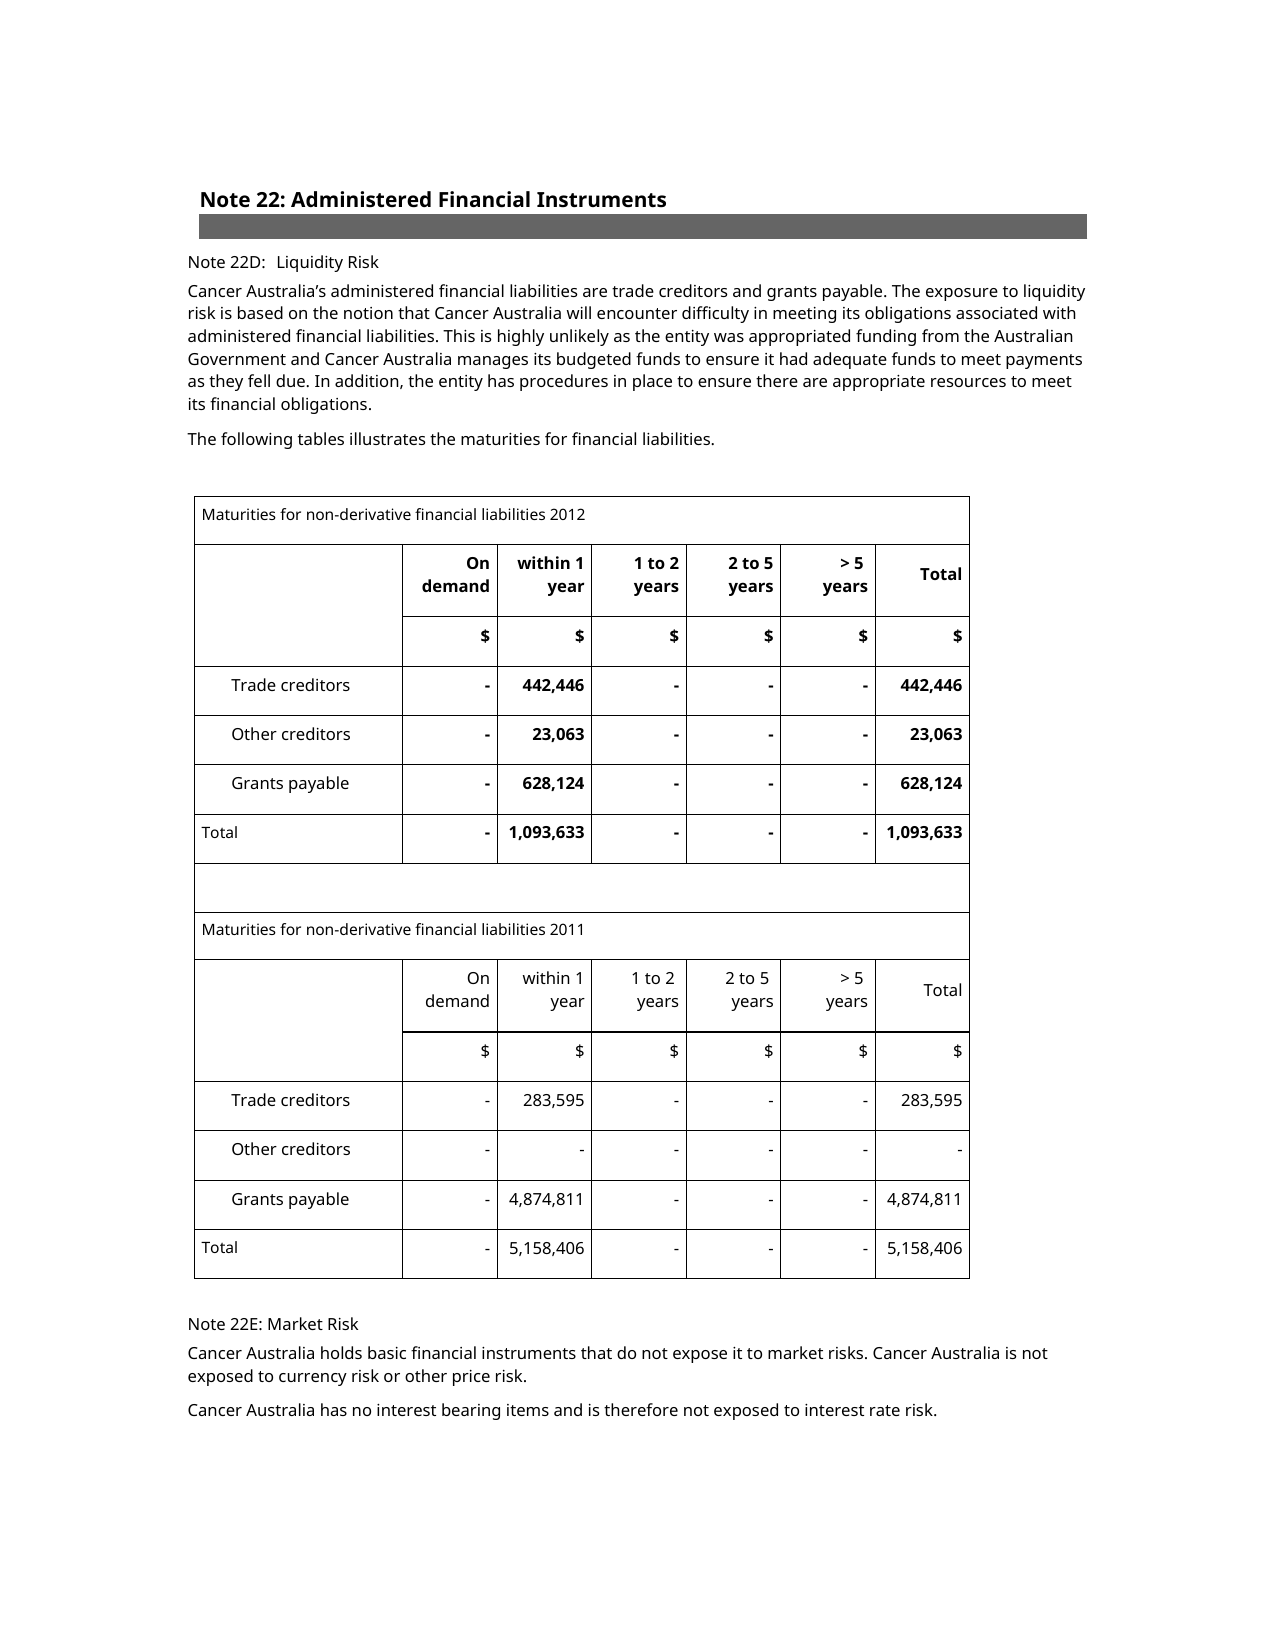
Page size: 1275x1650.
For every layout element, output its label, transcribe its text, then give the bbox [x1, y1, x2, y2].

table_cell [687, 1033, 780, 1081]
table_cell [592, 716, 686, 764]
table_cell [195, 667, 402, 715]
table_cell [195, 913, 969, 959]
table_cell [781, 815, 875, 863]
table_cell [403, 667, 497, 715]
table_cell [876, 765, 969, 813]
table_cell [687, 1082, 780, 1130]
text Note 22E: Market Risk [187, 1313, 1087, 1336]
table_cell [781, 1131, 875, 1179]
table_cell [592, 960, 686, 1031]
text Note 22D: Liquidity Risk [187, 251, 1087, 273]
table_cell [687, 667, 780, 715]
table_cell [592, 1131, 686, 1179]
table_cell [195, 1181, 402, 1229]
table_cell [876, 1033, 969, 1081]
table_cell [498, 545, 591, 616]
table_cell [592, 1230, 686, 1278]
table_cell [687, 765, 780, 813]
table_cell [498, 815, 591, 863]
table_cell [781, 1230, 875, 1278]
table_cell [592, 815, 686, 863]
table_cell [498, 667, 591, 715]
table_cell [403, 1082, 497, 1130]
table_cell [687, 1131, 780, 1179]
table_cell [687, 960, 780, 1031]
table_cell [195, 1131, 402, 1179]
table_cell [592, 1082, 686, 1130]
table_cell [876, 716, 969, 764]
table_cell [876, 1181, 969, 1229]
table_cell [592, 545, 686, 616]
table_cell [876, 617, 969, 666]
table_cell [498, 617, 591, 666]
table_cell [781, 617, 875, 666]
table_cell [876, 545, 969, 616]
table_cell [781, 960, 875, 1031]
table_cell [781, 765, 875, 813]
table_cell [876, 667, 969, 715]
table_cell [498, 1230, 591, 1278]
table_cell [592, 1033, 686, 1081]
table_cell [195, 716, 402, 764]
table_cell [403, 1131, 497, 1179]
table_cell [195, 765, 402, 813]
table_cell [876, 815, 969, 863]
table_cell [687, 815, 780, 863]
text Cancer Australia’s administered financial liabilities are trade creditors and grants payable. The exposure to liquidity risk is based on the notion that Cancer Australia will encounter difficulty in meeting its obligations associated with administered financial liabilities. This is highly unlikely as the entity was appropriated funding from the Australian Government and Cancer Australia manages its budgeted funds to ensure it had adequate funds to meet payments as they fell due. In addition, the entity has procedures in place to ensure there are appropriate resources to meet its financial obligations. [187, 279, 1087, 416]
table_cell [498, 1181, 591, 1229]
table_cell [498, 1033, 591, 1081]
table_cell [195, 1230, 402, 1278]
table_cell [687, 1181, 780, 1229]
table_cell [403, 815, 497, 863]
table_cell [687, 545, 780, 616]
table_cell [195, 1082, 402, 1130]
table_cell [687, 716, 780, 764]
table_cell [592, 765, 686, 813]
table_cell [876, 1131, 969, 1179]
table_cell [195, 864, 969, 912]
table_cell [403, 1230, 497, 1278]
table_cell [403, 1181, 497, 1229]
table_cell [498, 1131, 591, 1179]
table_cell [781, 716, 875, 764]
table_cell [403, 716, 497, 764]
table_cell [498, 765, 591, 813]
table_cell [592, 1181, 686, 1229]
text Note 22: Administered Financial Instruments [199, 185, 1087, 214]
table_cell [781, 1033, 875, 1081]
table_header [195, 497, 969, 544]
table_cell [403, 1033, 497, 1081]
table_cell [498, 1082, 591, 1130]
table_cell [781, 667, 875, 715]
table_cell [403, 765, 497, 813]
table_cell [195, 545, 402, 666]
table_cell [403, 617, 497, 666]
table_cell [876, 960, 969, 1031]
text The following tables illustrates the maturities for financial liabilities. [187, 427, 1087, 450]
text Cancer Australia has no interest bearing items and is therefore not exposed to interest rate risk. [187, 1399, 1087, 1421]
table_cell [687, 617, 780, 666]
text Cancer Australia holds basic financial instruments that do not expose it to market risks. Cancer Australia is not exposed to currency risk or other price risk. [187, 1342, 1087, 1387]
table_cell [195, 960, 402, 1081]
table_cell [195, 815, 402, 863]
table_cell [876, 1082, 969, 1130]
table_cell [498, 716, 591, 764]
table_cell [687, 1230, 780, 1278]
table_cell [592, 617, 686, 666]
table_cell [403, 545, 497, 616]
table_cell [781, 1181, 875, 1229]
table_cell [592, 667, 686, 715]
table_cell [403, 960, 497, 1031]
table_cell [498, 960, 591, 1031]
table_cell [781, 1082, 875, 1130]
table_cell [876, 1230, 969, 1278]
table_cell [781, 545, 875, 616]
